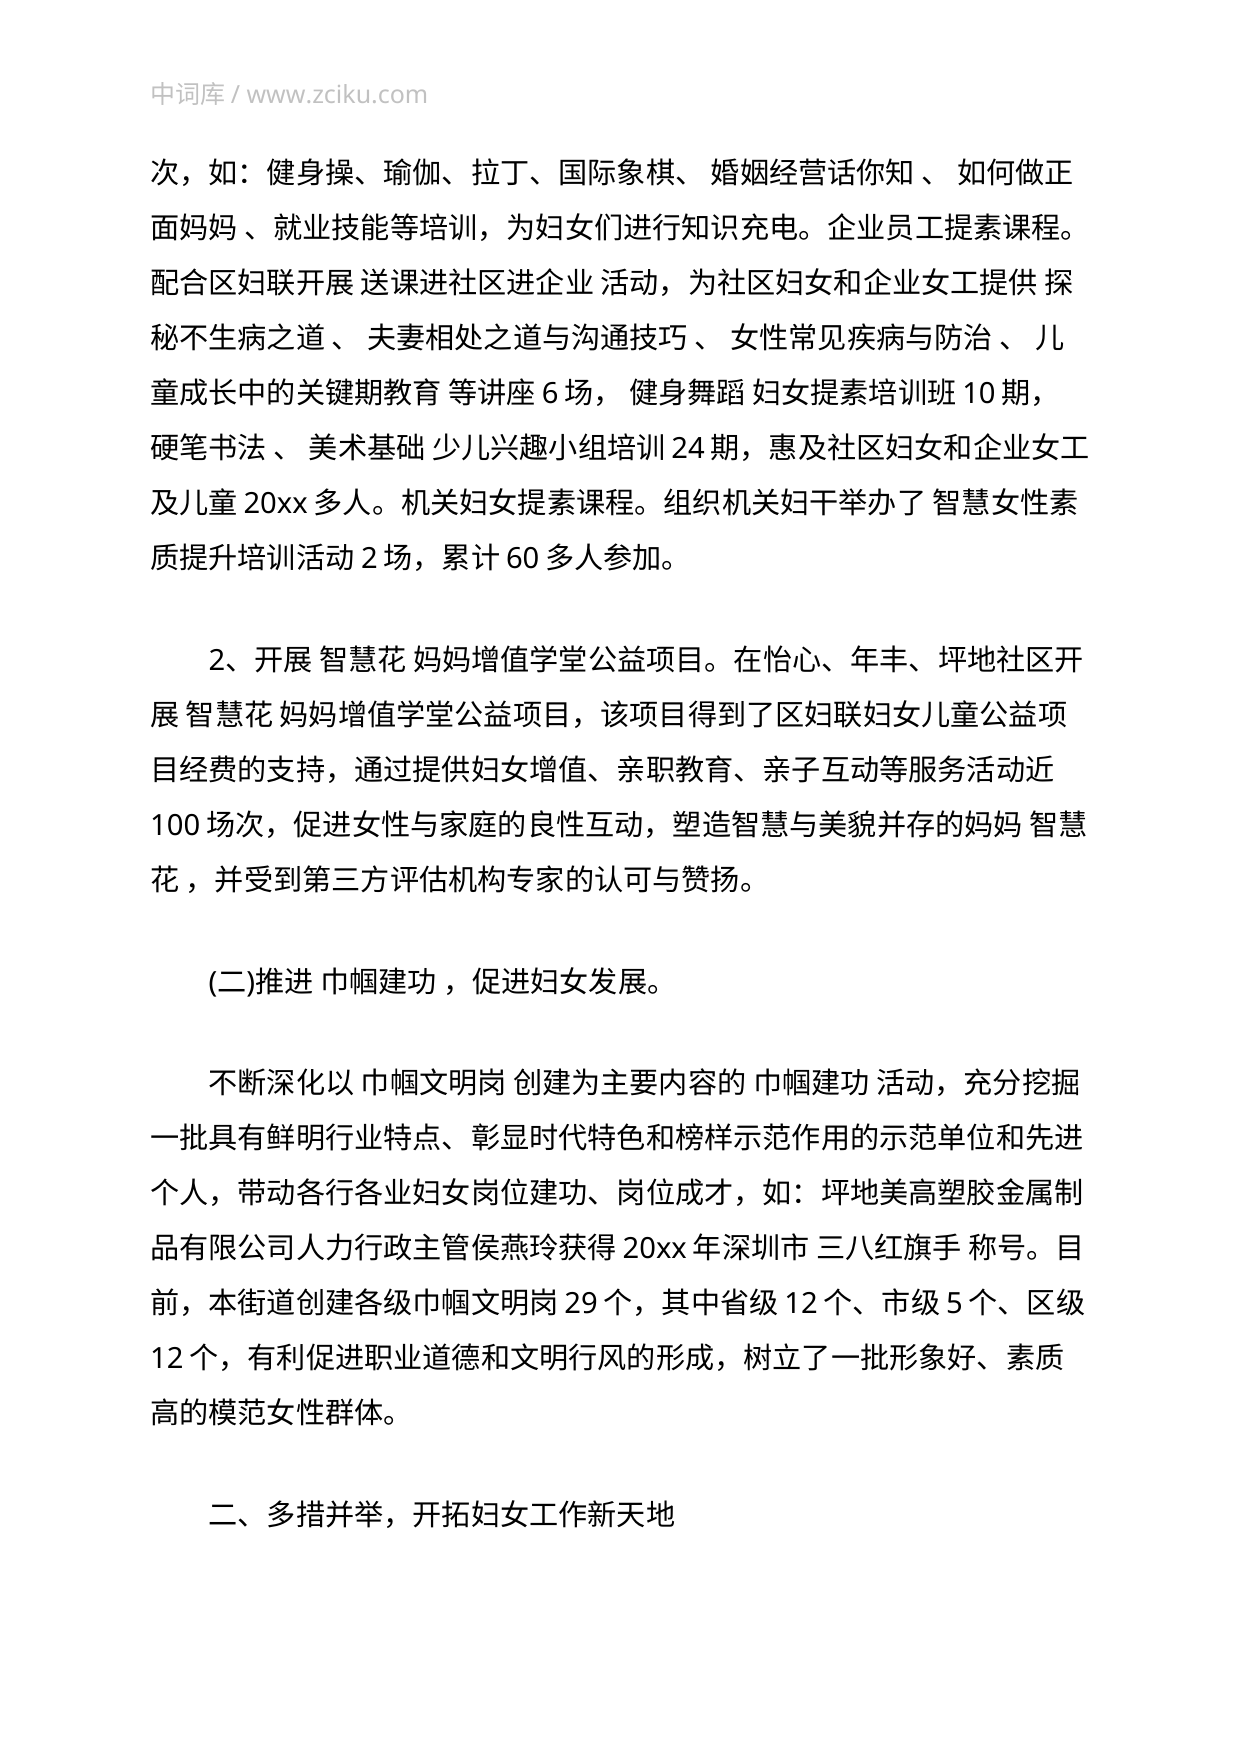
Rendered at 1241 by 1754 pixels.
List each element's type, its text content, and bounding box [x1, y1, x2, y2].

text (二)推进 巾帼建功 ，促进妇女发展。 [150, 958, 1090, 1001]
text 2、开展 智慧花 妈妈增值学堂公益项目。在怡心、年丰、坪地社区开展 智慧花 妈妈增值学堂公益项目，该项目得到了区妇联妇女儿童公益项目经费的支持，通过提供妇女增值、亲职教育、亲子互动等服务活动近100场次，促进女性与家庭的良性互动，塑造智慧与美貌并存的妈妈 智慧花 ，并受到第三方评估机构专家的认可与赞扬。 [150, 637, 1090, 899]
text 不断深化以 巾帼文明岗 创建为主要内容的 巾帼建功 活动，充分挖掘一批具有鲜明行业特点、彰显时代特色和榜样示范作用的示范单位和先进个人，带动各行各业妇女岗位建功、岗位成才，如：坪地美高塑胶金属制品有限公司人力行政主管侯燕玲获得20xx年深圳市 三八红旗手 称号。目前，本街道创建各级巾帼文明岗29个，其中省级12个、市级5个、区级12个，有利促进职业道德和文明行风的形成，树立了一批形象好、素质高的模范女性群体。 [150, 1060, 1090, 1432]
text 二、多措并举，开拓妇女工作新天地 [150, 1492, 1090, 1534]
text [150, 150, 1090, 577]
